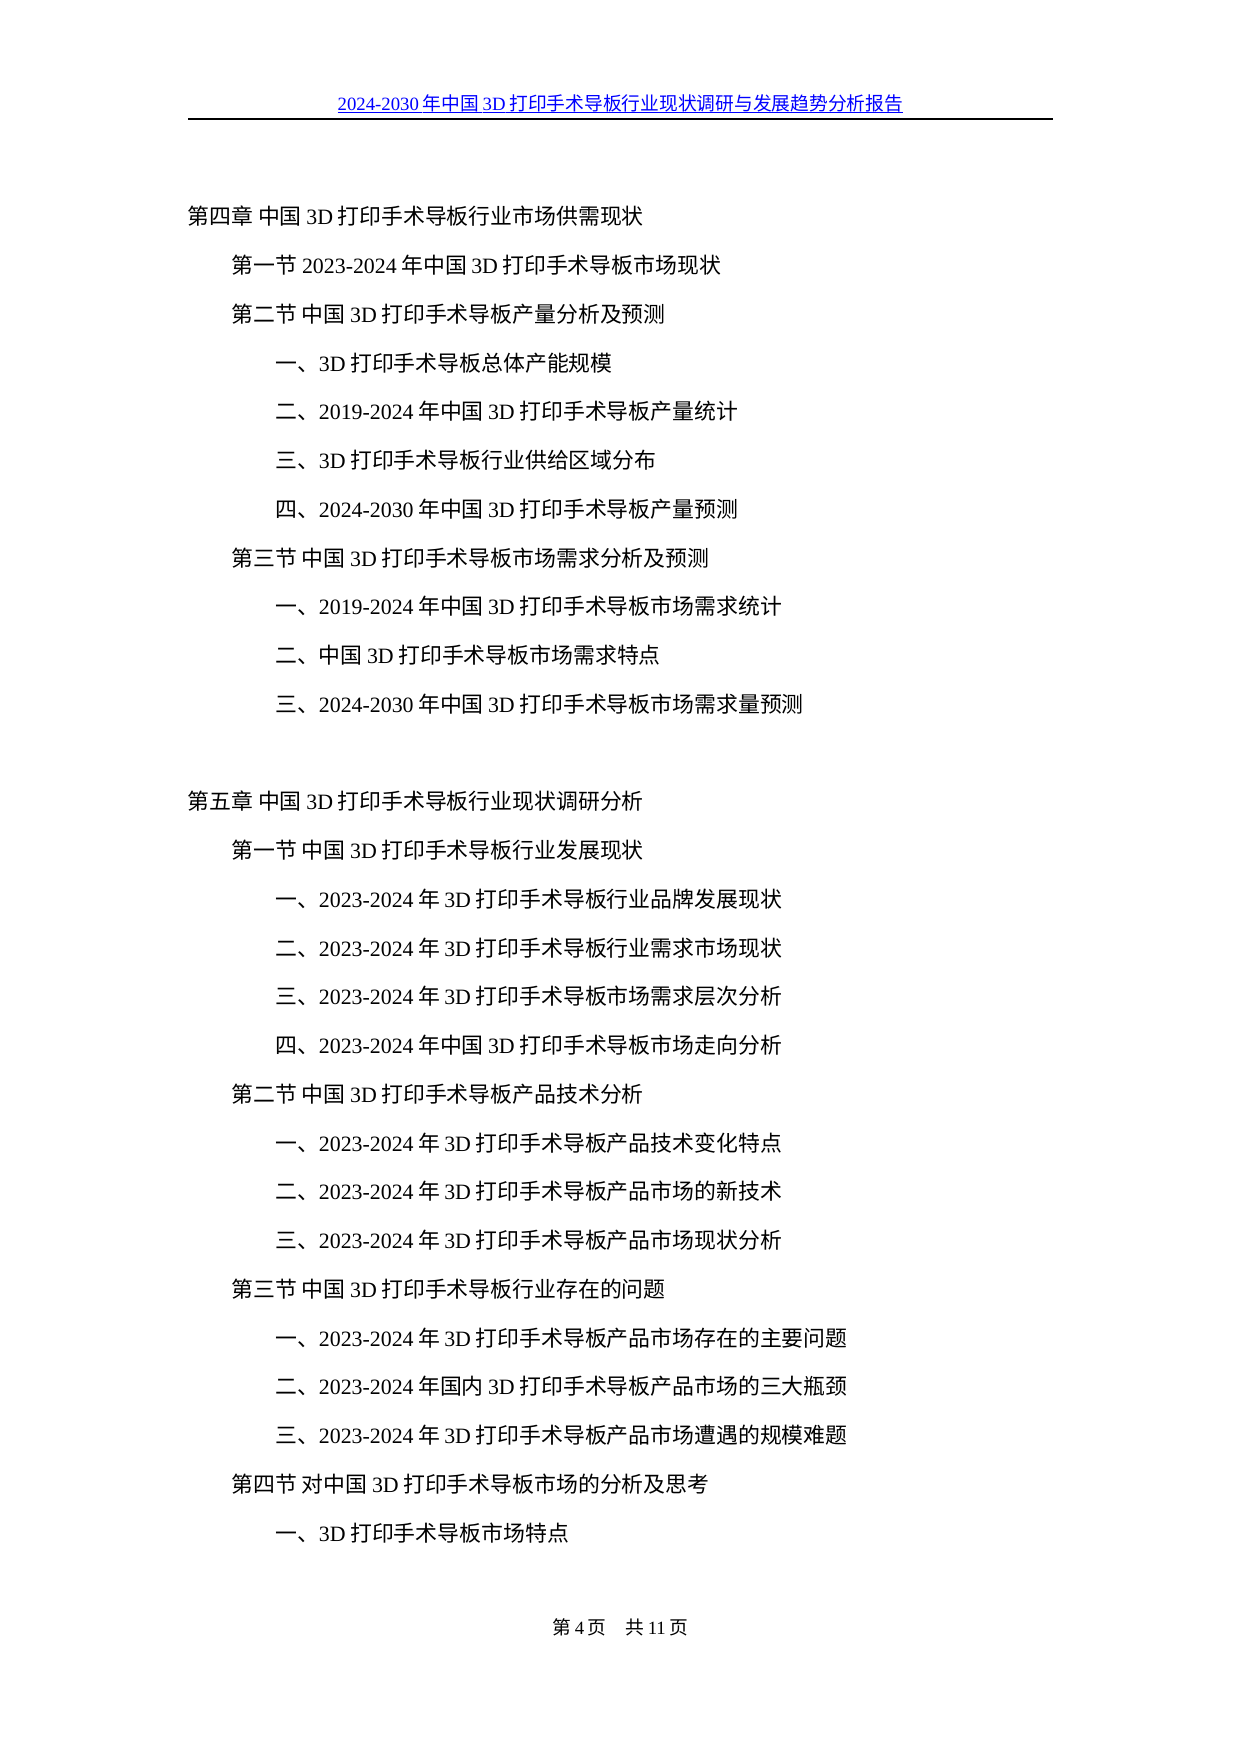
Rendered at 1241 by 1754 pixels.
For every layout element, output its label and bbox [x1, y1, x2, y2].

text [187, 150, 1053, 1548]
